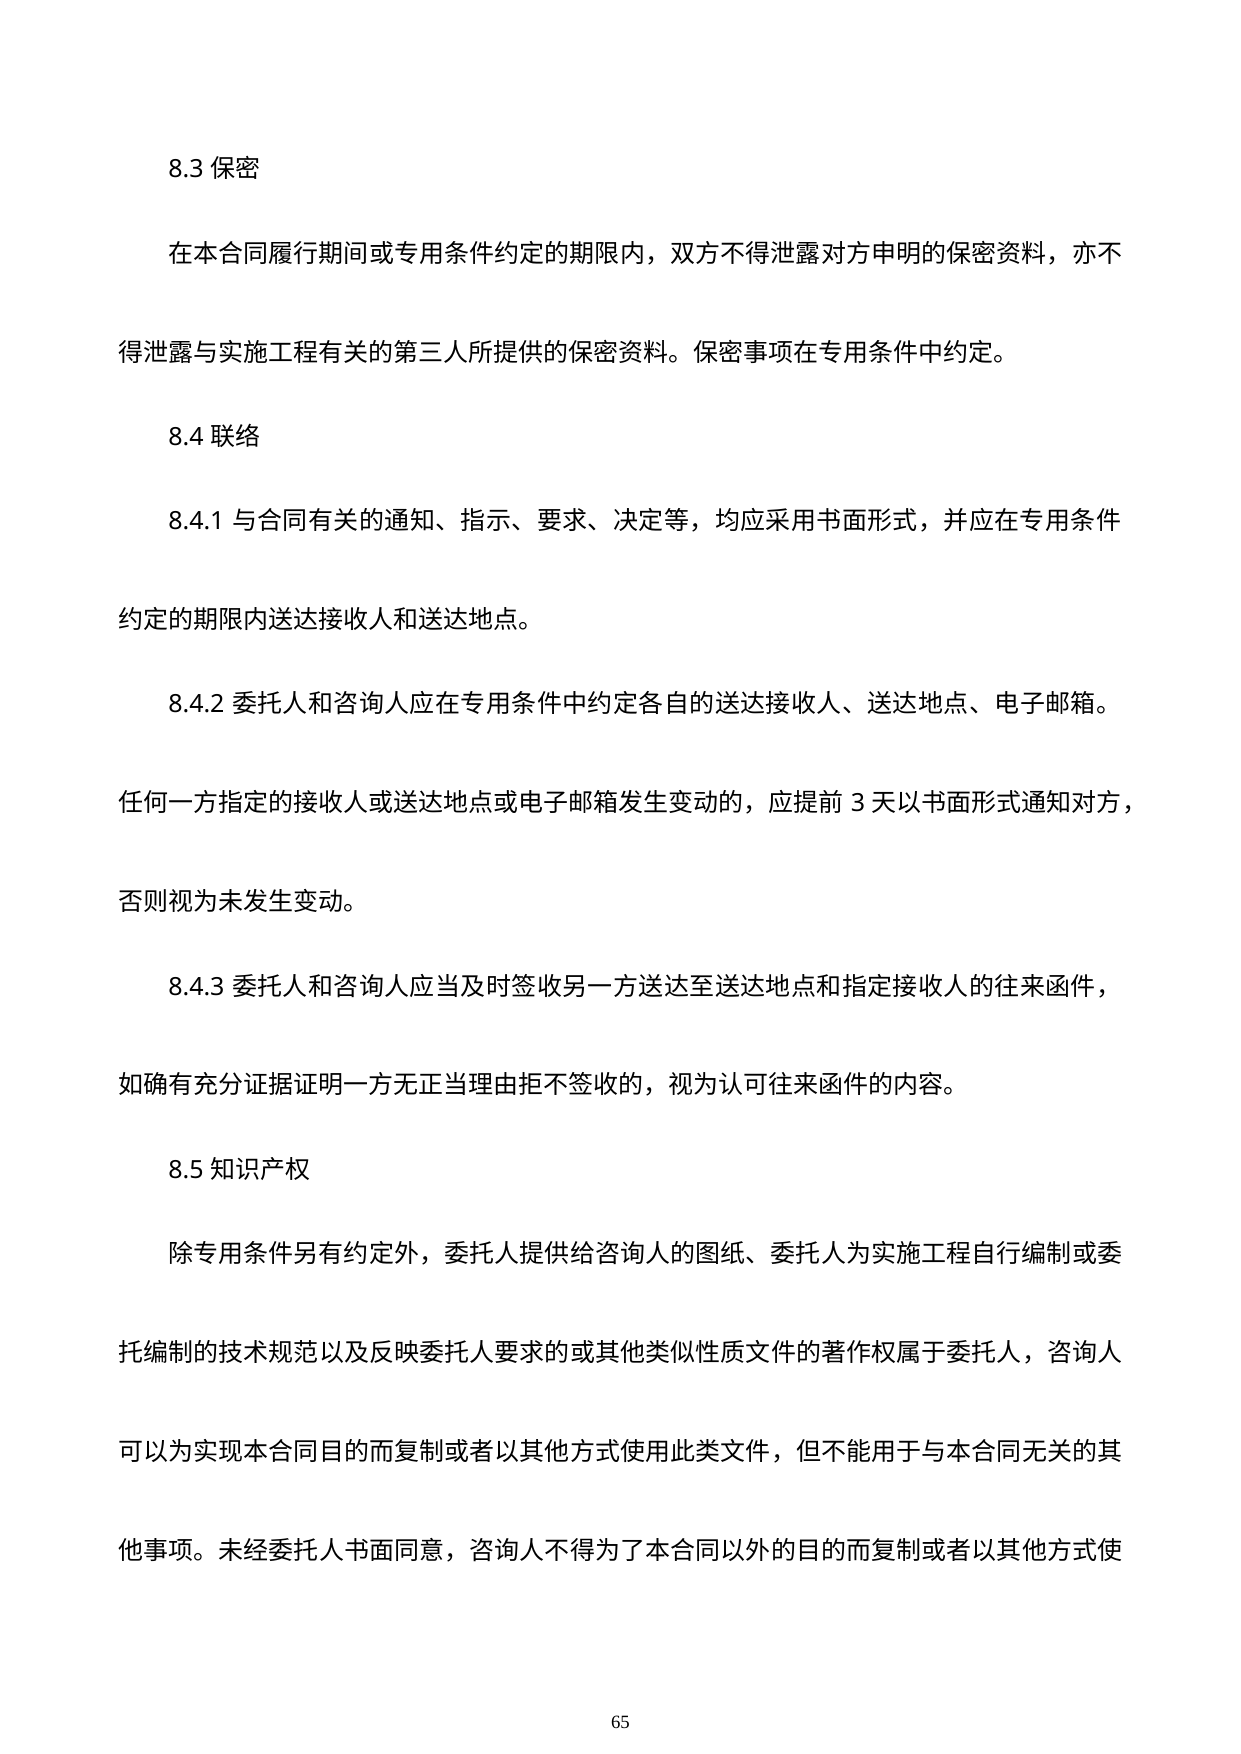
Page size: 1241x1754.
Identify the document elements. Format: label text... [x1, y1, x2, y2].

text 8.3 保密 [118, 134, 1122, 200]
text 在本合同履行期间或专用条件约定的期限内，双方不得泄露对方申明的保密资料，亦不得泄露与实施工程有关的第三人所提供的保密资料。保密事项在专用条件中约定。 [118, 218, 1122, 383]
text 8.4.3 委托人和咨询人应当及时签收另一方送达至送达地点和指定接收人的往来函件，如确有充分证据证明一方无正当理由拒不签收的，视为认可往来函件的内容。 [118, 951, 1122, 1116]
text 8.4.2 委托人和咨询人应在专用条件中约定各自的送达接收人、送达地点、电子邮箱。任何一方指定的接收人或送达地点或电子邮箱发生变动的，应提前 3 天以书面形式通知对方，否则视为未发生变动。 [118, 669, 1122, 933]
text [118, 1218, 1122, 1582]
text 8.4 联络 [118, 401, 1122, 467]
text 8.4.1 与合同有关的通知、指示、要求、决定等，均应采用书面形式，并应在专用条件约定的期限内送达接收人和送达地点。 [118, 486, 1122, 651]
text 8.5 知识产权 [118, 1134, 1122, 1200]
